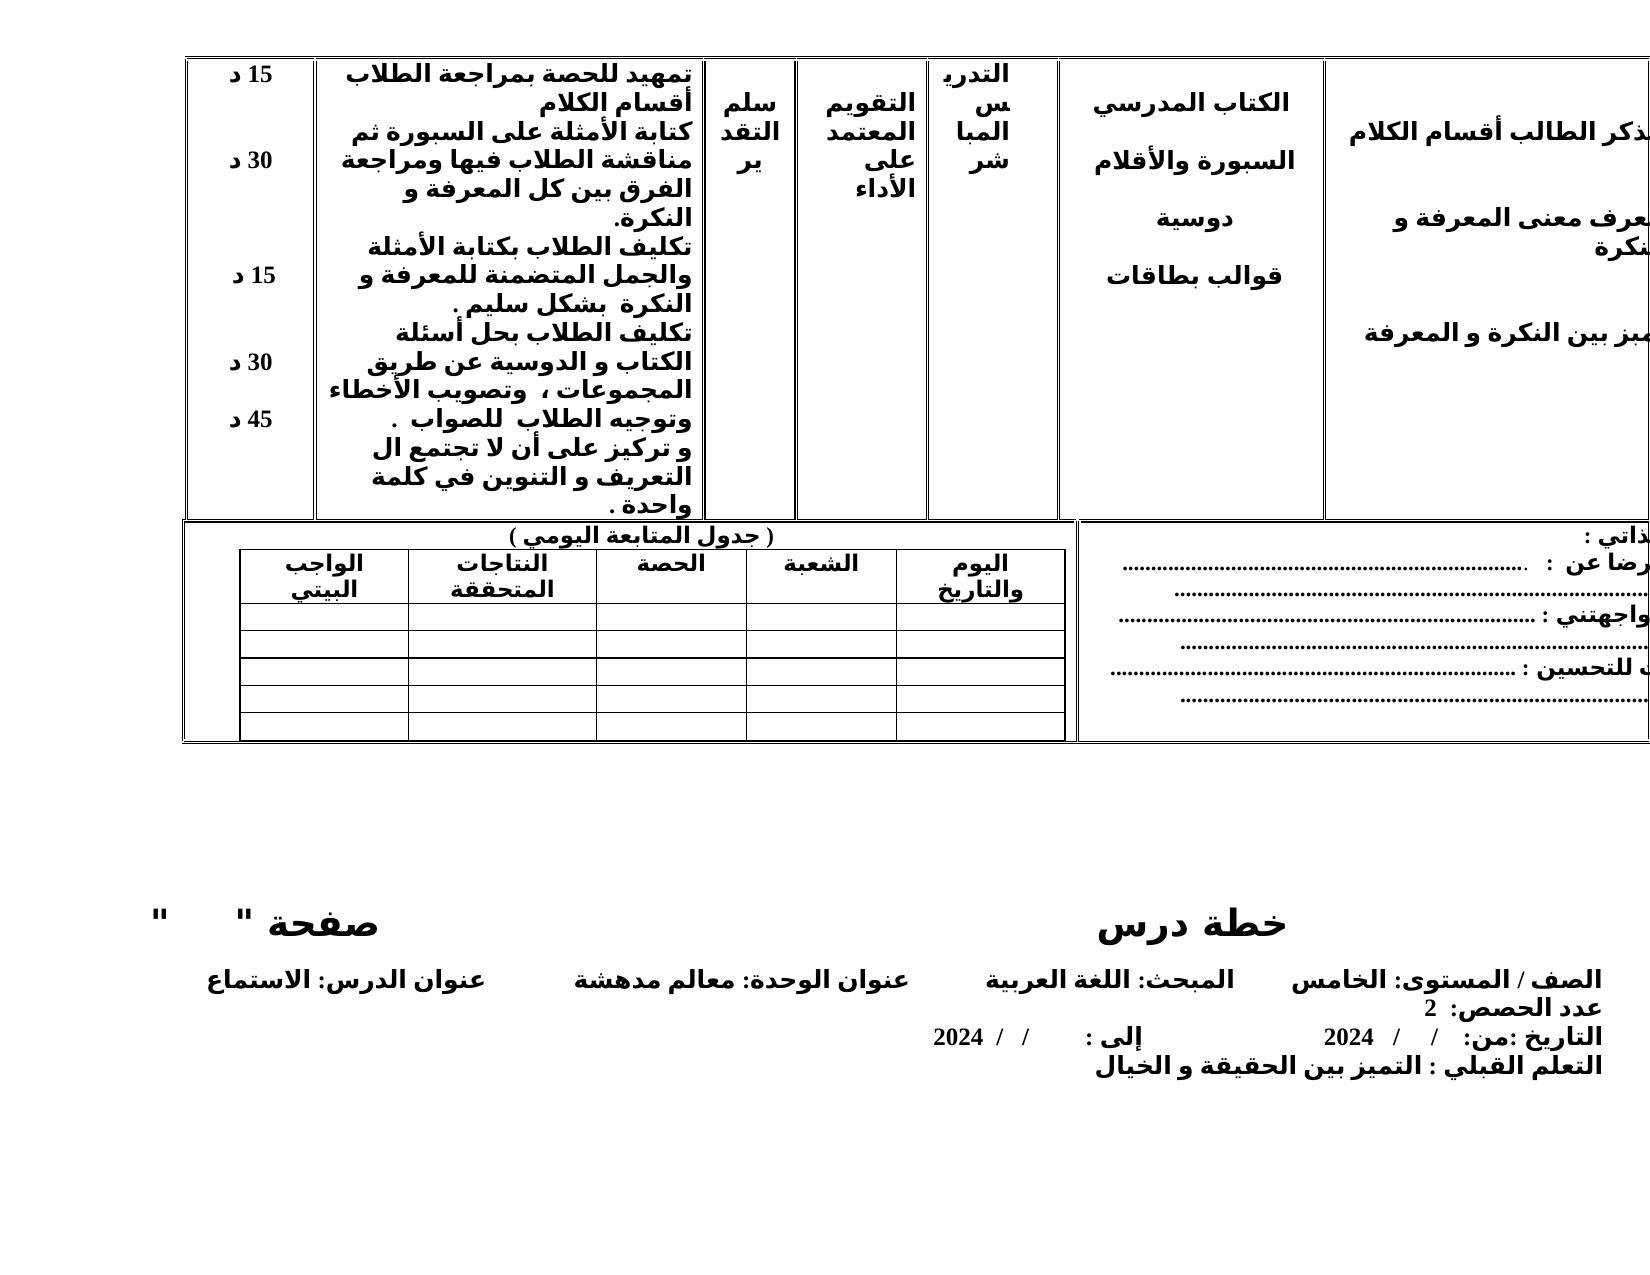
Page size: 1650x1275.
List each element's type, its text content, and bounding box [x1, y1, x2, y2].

table_cell الكتاب المدرسي السبورة والأقلام دوسية قوالب بطاقات [1059, 59, 1324, 519]
table_cell ( جدول المتابعة اليومي ) [184, 519, 1077, 741]
table_cell التقويم المعتمد على الأداء [796, 59, 927, 519]
table_cell سلم التقدير [704, 59, 796, 519]
table_cell 15 د 30 د 15 د 30 د 45 د [186, 57, 315, 519]
table_cell يتذكر الطالب أقسام الكلام يتعرف معنى المعرفة و النكرة يمبز بين النكرة و المعرفة [1324, 57, 1650, 519]
table_cell تمهيد للحصة بمراجعة الطلاب أقسام الكلام كتابة الأمثلة على السبورة ثم مناقشة الطلاب فيها ومراجعة الفرق بين كل المعرفة و النكرة. تكليف الطلاب بكتابة الأمثلة والجمل المتضمنة للمعرفة و النكرة بشكل سليم . تكليف الطلاب بحل أسئلة الكتاب و الدوسية عن طريق المجموعات ، وتصويب الأخطاء وتوجيه الطلاب للصواب . و تركيز على أن لا تجتمع ال التعريف و التنوين في كلمة واحدة . [315, 57, 704, 519]
table_cell التأمل الذاتي : أشعر بالرضا عن : ....................................................................... ................................................................................................... تحديات واجهتني : ......................................................................... .................................................................................................. اقتراحات للتحسين : ....................................................................... .................................................................................................. [1078, 519, 1650, 741]
text الصف / المستوى: الخامس المبحث: اللغة العربية عنوان الوحدة: معالم مدهشة عنوان الدرس: الاستماع عدد الحصص: 2 [150, 965, 1603, 1022]
text التعلم القبلي : التميز بين الحقيقة و الخيال [150, 1051, 1603, 1080]
table_cell التدريس المباشر [928, 59, 1058, 519]
text التاريخ :من: / / 2024 إلى : / / 2024 [150, 1022, 1603, 1051]
text خطة درس صفحة " " [150, 902, 1603, 946]
